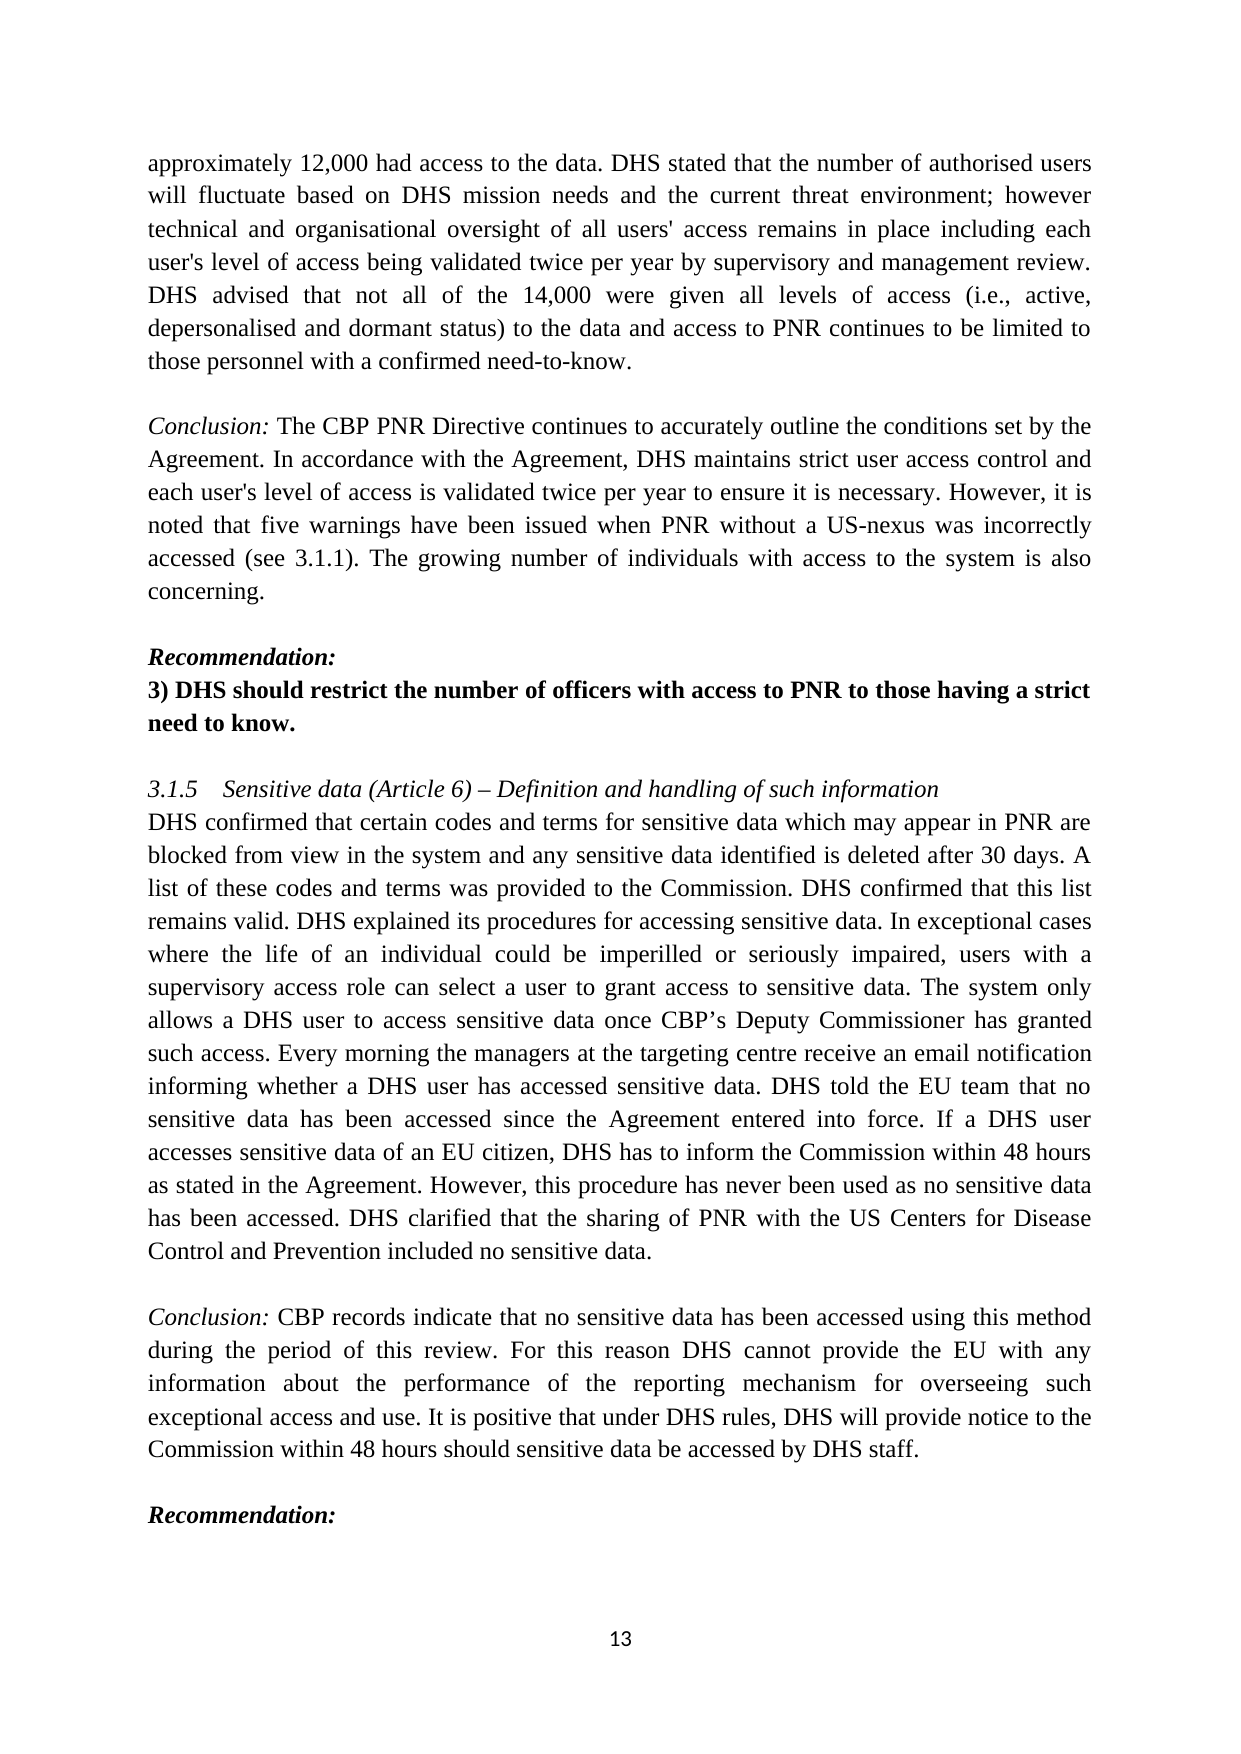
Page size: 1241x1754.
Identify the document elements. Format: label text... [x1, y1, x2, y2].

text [148, 148, 1093, 374]
text 3) DHS should restrict the number of officers with access to PNR to those having a strict need to know. [148, 675, 1093, 737]
text Conclusion: CBP records indicate that no sensitive data has been accessed using this method during the period of this review. For this reason DHS cannot provide the EU with any information about the performance of the reporting mechanism for overseeing such exceptional access and use. It is positive that under DHS rules, DHS will provide notice to the Commission within 48 hours should sensitive data be accessed by DHS staff. [148, 1302, 1093, 1463]
text Conclusion: The CBP PNR Directive continues to accurately outline the conditions set by the Agreement. In accordance with the Agreement, DHS maintains strict user access control and each user's level of access is validated twice per year to ensure it is necessary. However, it is noted that five warnings have been issued when PNR without a US-nexus was incorrectly accessed (see 3.1.1). The growing number of individuals with access to the system is also concerning. [148, 411, 1093, 605]
text Recommendation: [148, 642, 1093, 671]
text Recommendation: [148, 1501, 1093, 1529]
text DHS confirmed that certain codes and terms for sensitive data which may appear in PNR are blocked from view in the system and any sensitive data identified is deleted after 30 days. A list of these codes and terms was provided to the Commission. DHS confirmed that this list remains valid. DHS explained its procedures for accessing sensitive data. In exceptional cases where the life of an individual could be imperilled or seriously impaired, users with a supervisory access role can select a user to grant access to sensitive data. The system only allows a DHS user to access sensitive data once CBP’s Deputy Commissioner has granted such access. Every morning the managers at the targeting centre receive an email notification informing whether a DHS user has accessed sensitive data. DHS told the EU team that no sensitive data has been accessed since the Agreement entered into force. If a DHS user accesses sensitive data of an EU citizen, DHS has to inform the Commission within 48 hours as stated in the Agreement. However, this procedure has never been used as no sensitive data has been accessed. DHS clarified that the sharing of PNR with the US Centers for Disease Control and Prevention included no sensitive data. [148, 807, 1093, 1265]
text 3.1.5 Sensitive data (Article 6) – Definition and handling of such information [148, 774, 1093, 803]
